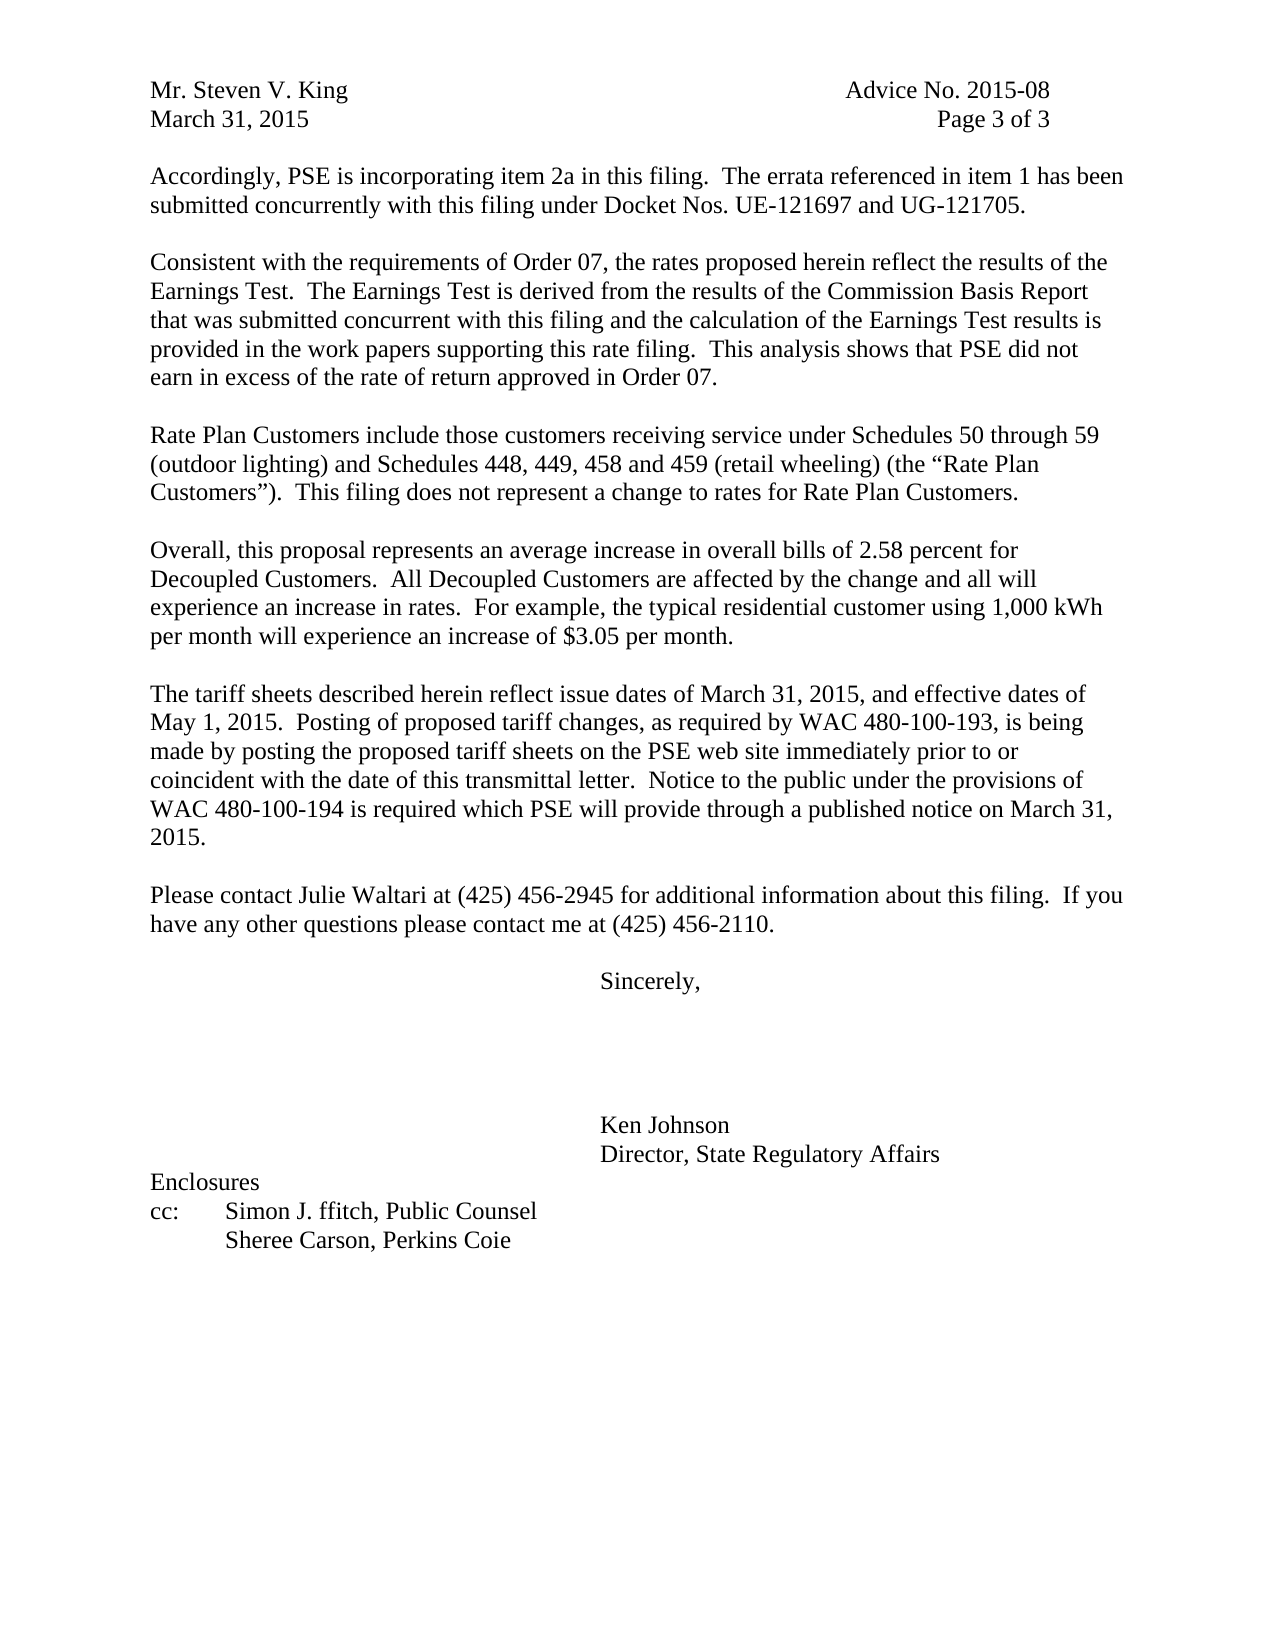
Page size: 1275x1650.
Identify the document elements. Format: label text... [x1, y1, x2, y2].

text Director, State Regulatory Affairs [150, 1139, 1125, 1167]
text Enclosures [150, 1167, 1125, 1196]
text Rate Plan Customers include those customers receiving service under Schedules 50 through 59 (outdoor lighting) and Schedules 448, 449, 458 and 459 (retail wheeling) (the “Rate Plan Customers”). This filing does not represent a change to rates for Rate Plan Customers. [150, 420, 1125, 506]
text Consistent with the requirements of Order 07, the rates proposed herein reflect the results of the Earnings Test. The Earnings Test is derived from the results of the Commission Basis Report that was submitted concurrent with this filing and the calculation of the Earnings Test results is provided in the work papers supporting this rate filing. This analysis shows that PSE did not earn in excess of the rate of return approved in Order 07. [150, 247, 1125, 391]
text Ken Johnson [525, 1110, 1125, 1139]
text Sincerely, [525, 966, 1125, 995]
text Accordingly, PSE is incorporating item 2a in this filing. The errata referenced in item 1 has been submitted concurrently with this filing under Docket Nos. UE-121697 and UG-121705. [150, 161, 1125, 219]
text cc: Simon J. ffitch, Public Counsel [150, 1196, 1125, 1225]
text Overall, this proposal represents an average increase in overall bills of 2.58 percent for Decoupled Customers. All Decoupled Customers are affected by the change and all will experience an increase in rates. For example, the typical residential customer using 1,000 kWh per month will experience an increase of $3.05 per month. [150, 535, 1125, 650]
text The tariff sheets described herein reflect issue dates of March 31, 2015, and effective dates of May 1, 2015. Posting of proposed tariff changes, as required by WAC 480-100-193, is being made by posting the proposed tariff sheets on the PSE web site immediately prior to or coincident with the date of this transmittal letter. Notice to the public under the provisions of WAC 480-100-194 is required which PSE will provide through a published notice on March 31, 2015. [150, 679, 1125, 851]
text Please contact Julie Waltari at (425) 456-2945 for additional information about this filing. If you have any other questions please contact me at (425) 456-2110. [150, 880, 1125, 937]
text Sheree Carson, Perkins Coie [150, 1225, 1125, 1254]
